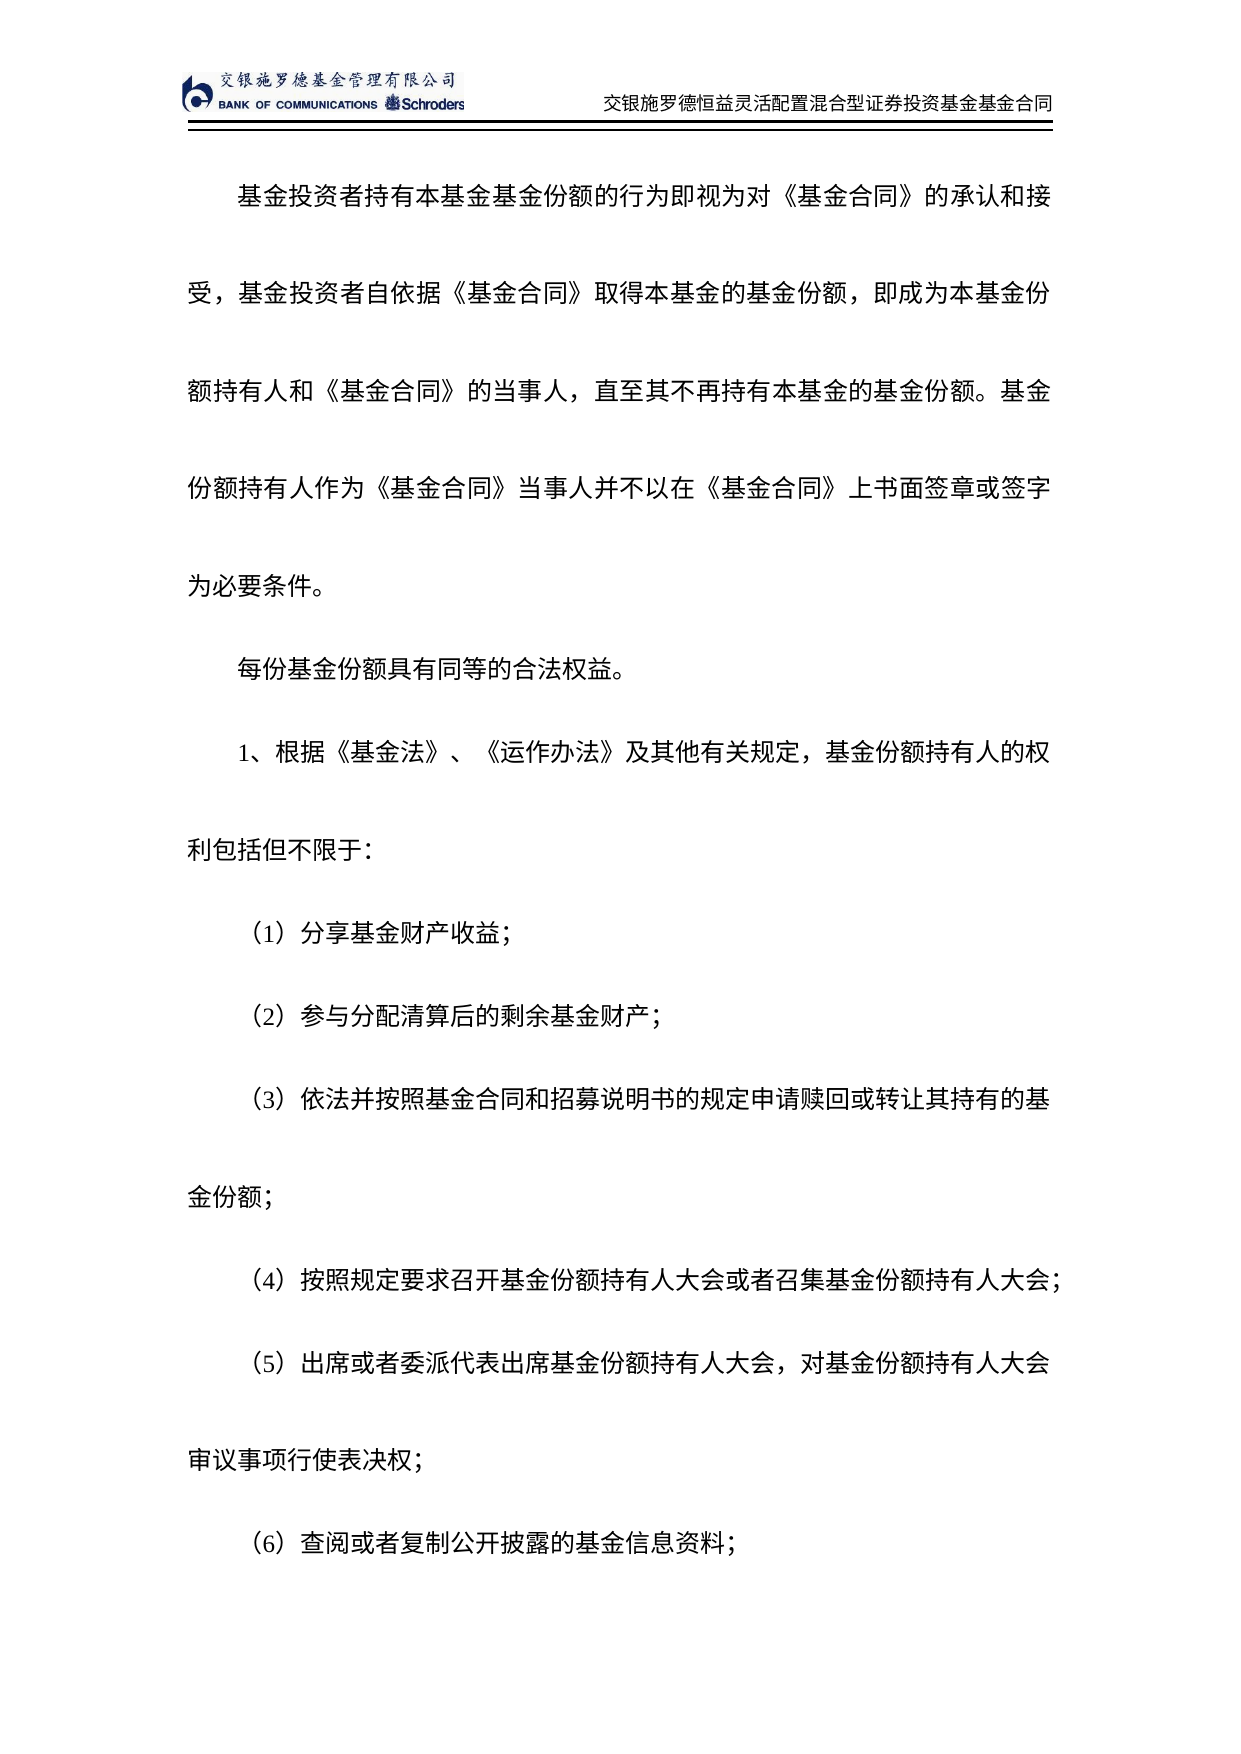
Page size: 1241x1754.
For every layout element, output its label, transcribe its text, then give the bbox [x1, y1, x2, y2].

text 每份基金份额具有同等的合法权益。 [187, 635, 1053, 700]
text 1、根据《基金法》、《运作办法》及其他有关规定，基金份额持有人的权利包括但不限于： [187, 718, 1053, 881]
text （5）出席或者委派代表出席基金份额持有人大会，对基金份额持有人大会审议事项行使表决权； [187, 1329, 1053, 1491]
text 基金投资者持有本基金基金份额的行为即视为对《基金合同》的承认和接受，基金投资者自依据《基金合同》取得本基金的基金份额，即成为本基金份额持有人和《基金合同》的当事人，直至其不再持有本基金的基金份额。基金份额持有人作为《基金合同》当事人并不以在《基金合同》上书面签章或签字为必要条件。 [187, 162, 1053, 617]
text （2）参与分配清算后的剩余基金财产； [187, 982, 1053, 1047]
text （1）分享基金财产收益； [187, 899, 1053, 964]
picture [182, 72, 464, 112]
text （4）按照规定要求召开基金份额持有人大会或者召集基金份额持有人大会； [187, 1246, 1053, 1311]
text （6）查阅或者复制公开披露的基金信息资料； [187, 1509, 1053, 1574]
text （3）依法并按照基金合同和招募说明书的规定申请赎回或转让其持有的基金份额； [187, 1065, 1053, 1228]
